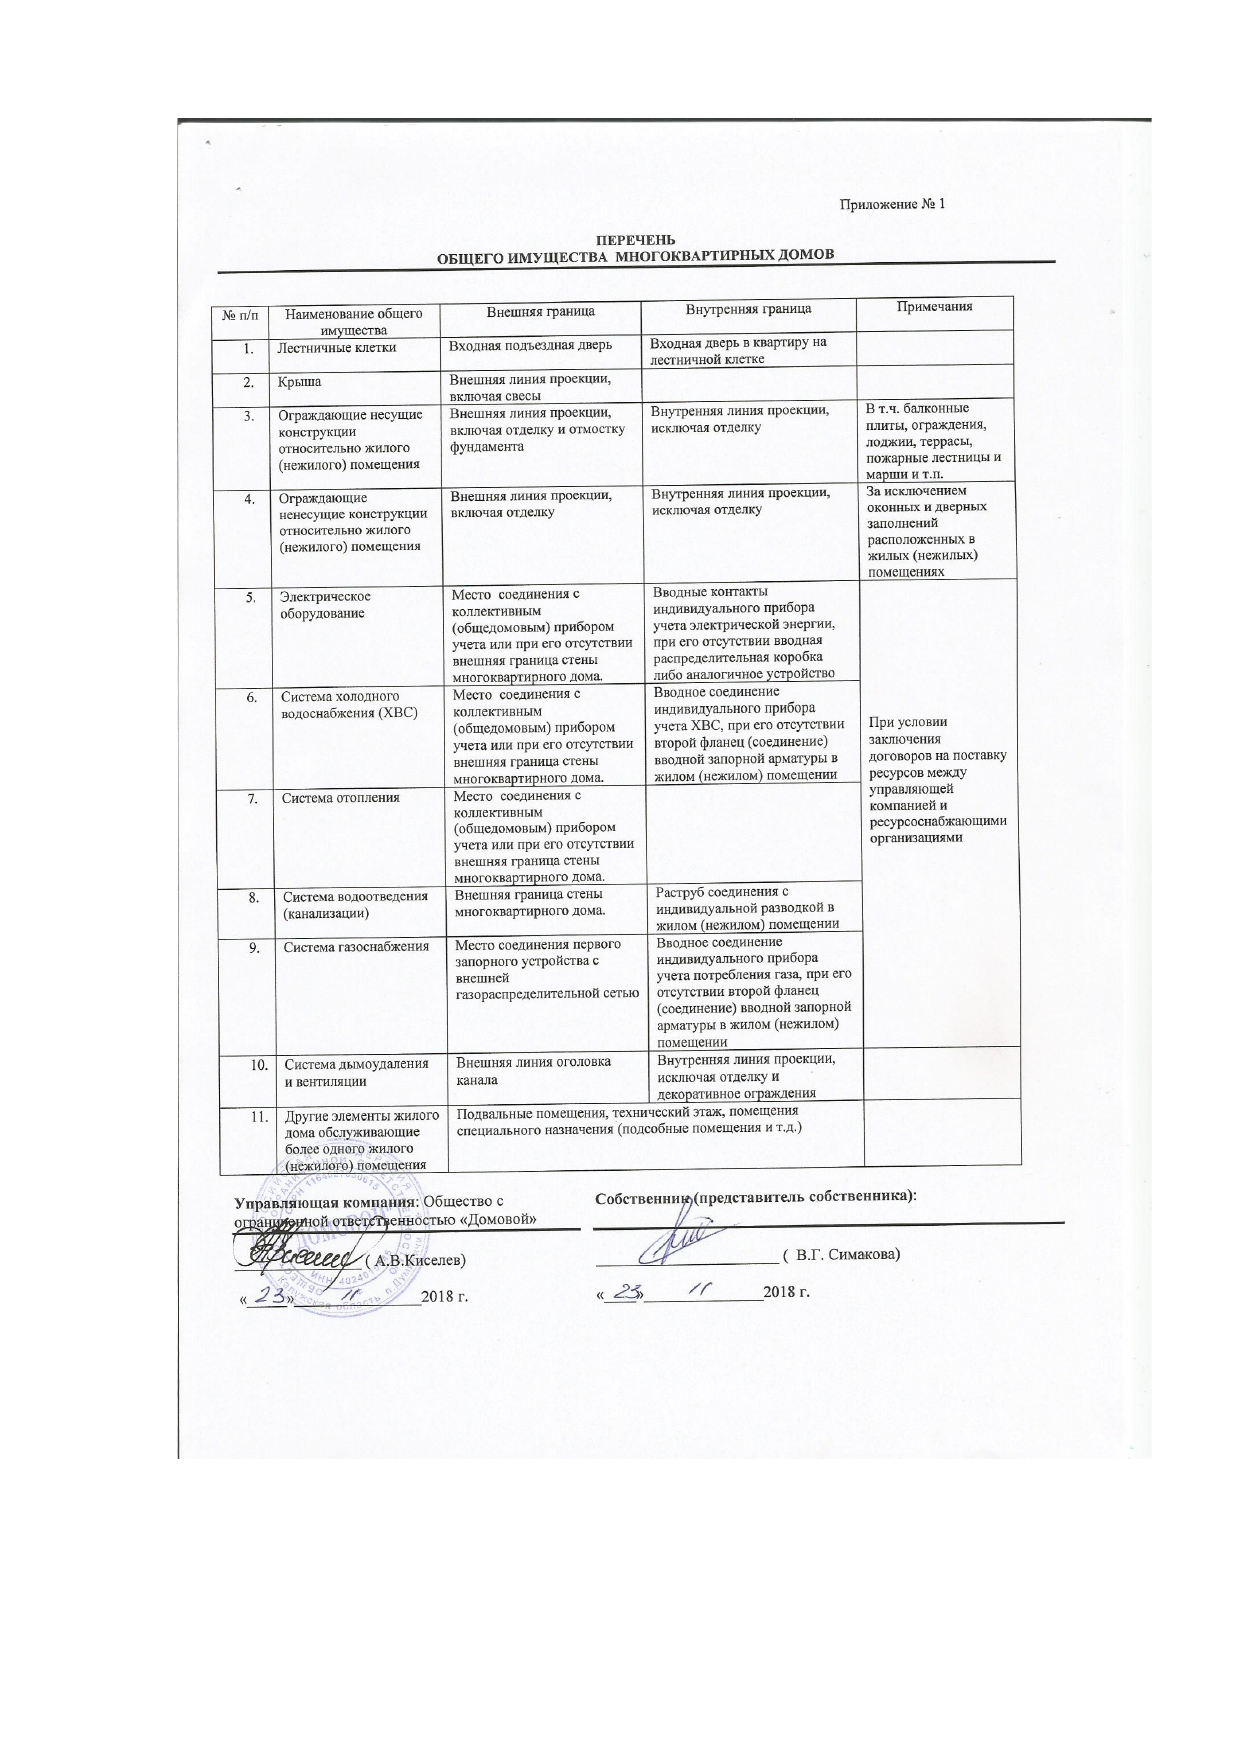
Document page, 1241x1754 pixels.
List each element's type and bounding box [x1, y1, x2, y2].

picture [177, 118, 1152, 1459]
